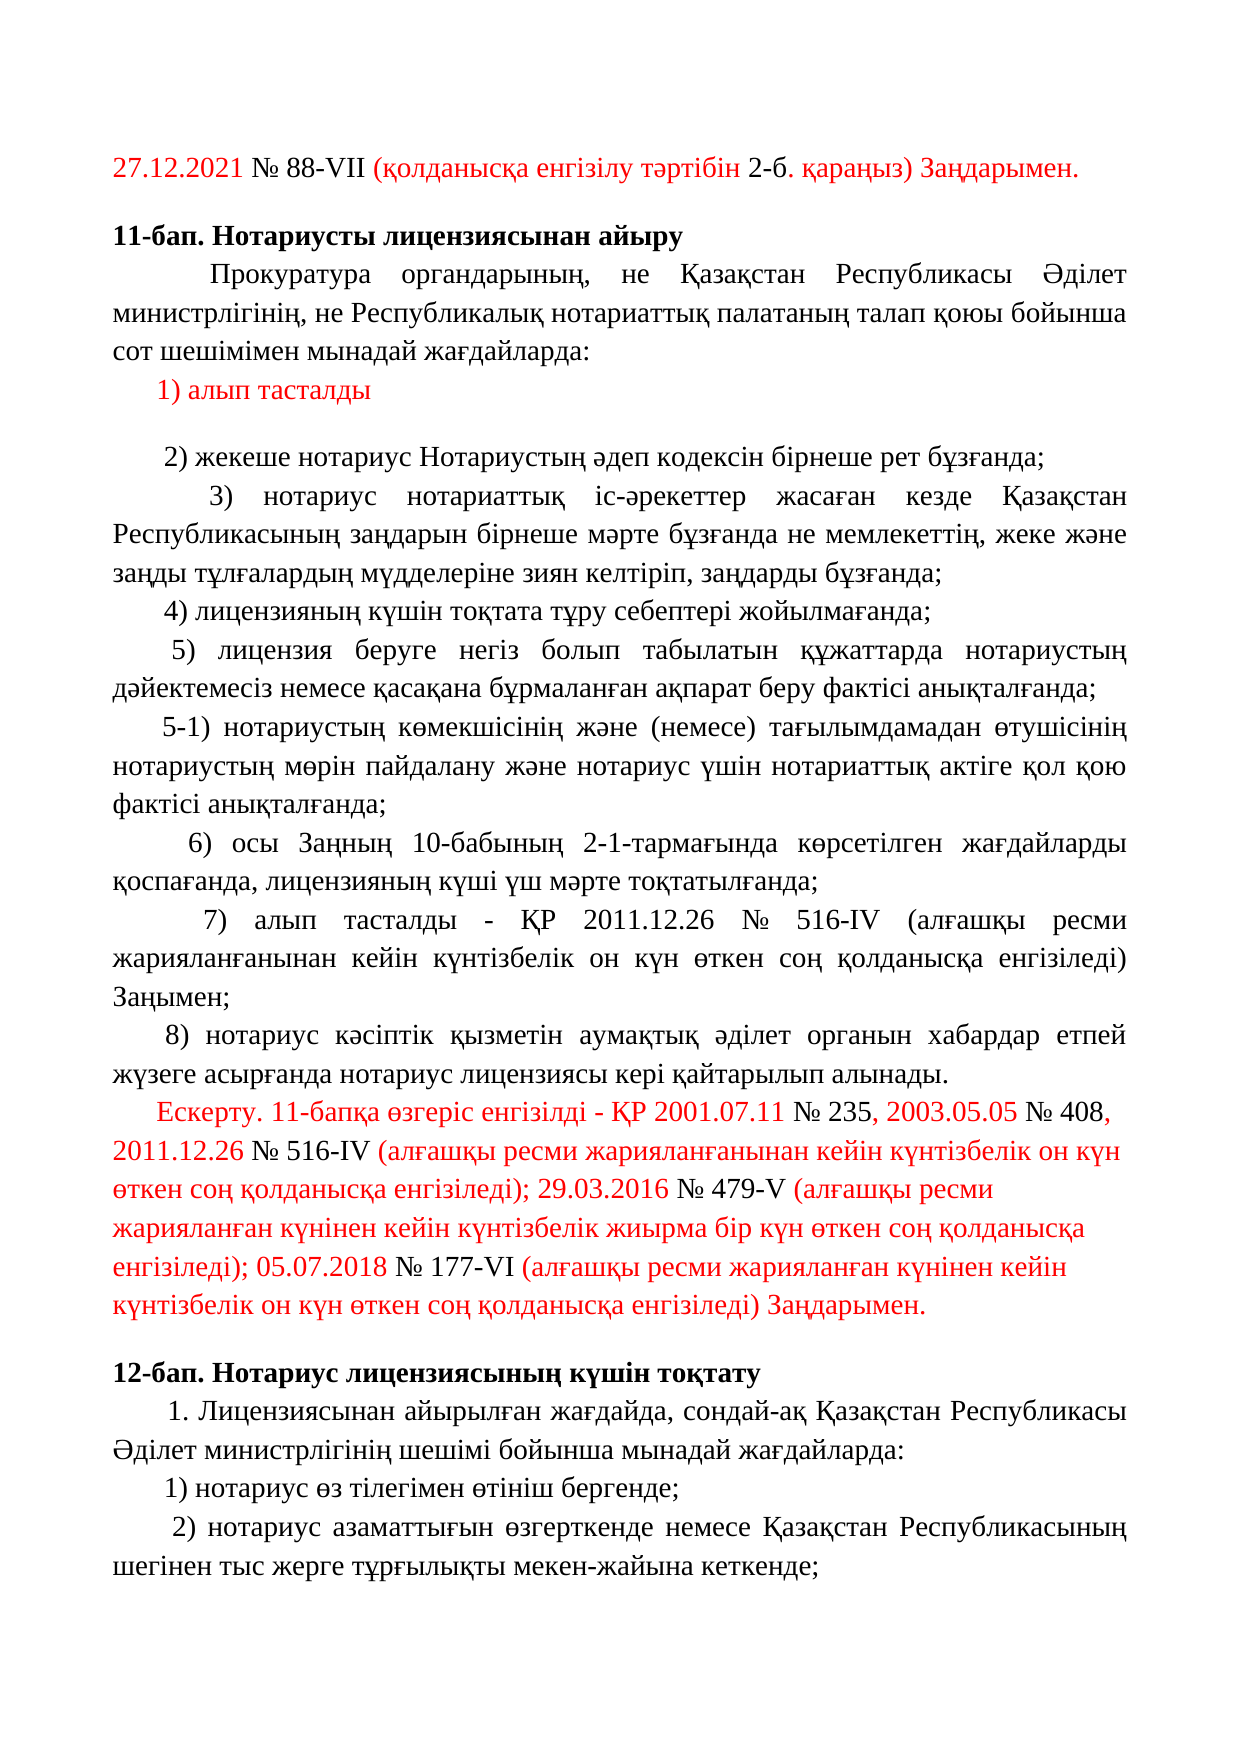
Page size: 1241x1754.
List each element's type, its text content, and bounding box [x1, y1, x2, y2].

text 1. Лицензиясынан айырылған жағдайда, сондай-ақ Қазақстан Республикасы Әдiлет министрлiгiнiң шешiмi бойынша мынадай жағдайларда: [112, 1393, 1128, 1466]
text 1) нотариус өз тiлегiмен өтiнiш бергенде; [112, 1471, 1128, 1504]
text 11-бап. Нотариусты лицензиясынан айыру [112, 218, 1128, 251]
text 4) лицензияның күшiн тоқтата тұру себептерi жойылмағанда; [112, 593, 1128, 627]
text 2) нотариус азаматтығын өзгерткенде немесе Қазақстан Республикасының шегiнен тыс жерге тұрғылықты мекен-жайына кеткенде; [112, 1509, 1128, 1581]
text Ескерту. 11-бапқа өзгеріс енгізілді - ҚР 2001.07.11 № 235, 2003.05.05 № 408, 2011.12.26 № 516-IV (алғашқы ресми жарияланғанынан кейін күнтізбелік он күн өткен соң қолданысқа енгізіледі); 29.03.2016 № 479-V (алғашқы ресми жарияланған күнінен кейін күнтізбелік жиырма бір күн өткен соң қолданысқа енгізіледі); 05.07.2018 № 177-VІ (алғашқы ресми жарияланған күнінен кейін күнтізбелік он күн өткен соң қолданысқа енгізіледі) Заңдарымен. [112, 1094, 1128, 1351]
text 5) лицензия беруге негiз болып табылатын құжаттарда нотариустың дәйектемесiз немесе қасақана бұрмаланған ақпарат беру фактiсi анықталғанда; [112, 632, 1128, 704]
text 12-бап. Нотариус лицензиясының күшiн тоқтату [112, 1355, 1128, 1388]
text Прокуратура органдарының, не Қазақстан Республикасы Әдiлет министрлiгiнiң, не Республикалық нотариаттық палатаның талап қоюы бойынша сот шешiмiмен мынадай жағдайларда: [112, 256, 1128, 367]
text 3) нотариус нотариаттық iс-әрекеттер жасаған кезде Қазақстан Республикасының заңдарын бiрнеше мәрте бұзғанда не мемлекеттiң, жеке және заңды тұлғалардың мүдделерiне зиян келтiрiп, заңдарды бұзғанда; [112, 478, 1128, 588]
text 8) нотариус кәсіптік қызметін аумақтық әділет органын хабардар етпей жүзеге асырғанда нотариус лицензиясы кері қайтарылып алынады. [112, 1017, 1128, 1089]
text 2) жекеше нотариус Нотариустың әдеп кодексiн бiрнеше рет бұзғанда; [112, 439, 1128, 473]
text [112, 150, 1128, 214]
text 7) алып тасталды - ҚР 2011.12.26 № 516-IV (алғашқы ресми жарияланғанынан кейін күнтізбелік он күн өткен соң қолданысқа енгізіледі) Заңымен; [112, 902, 1128, 1012]
text 1) алып тасталды [112, 372, 1128, 436]
text 6) осы Заңның 10-бабының 2-1-тармағында көрсетілген жағдайларды қоспағанда, лицензияның күшi үш мәрте тоқтатылғанда; [112, 825, 1128, 897]
text 5-1) нотариустың көмекшісінің және (немесе) тағылымдамадан өтушісінің нотариустың мөрін пайдалану және нотариус үшін нотариаттық актіге қол қою фактісі анықталғанда; [112, 709, 1128, 820]
